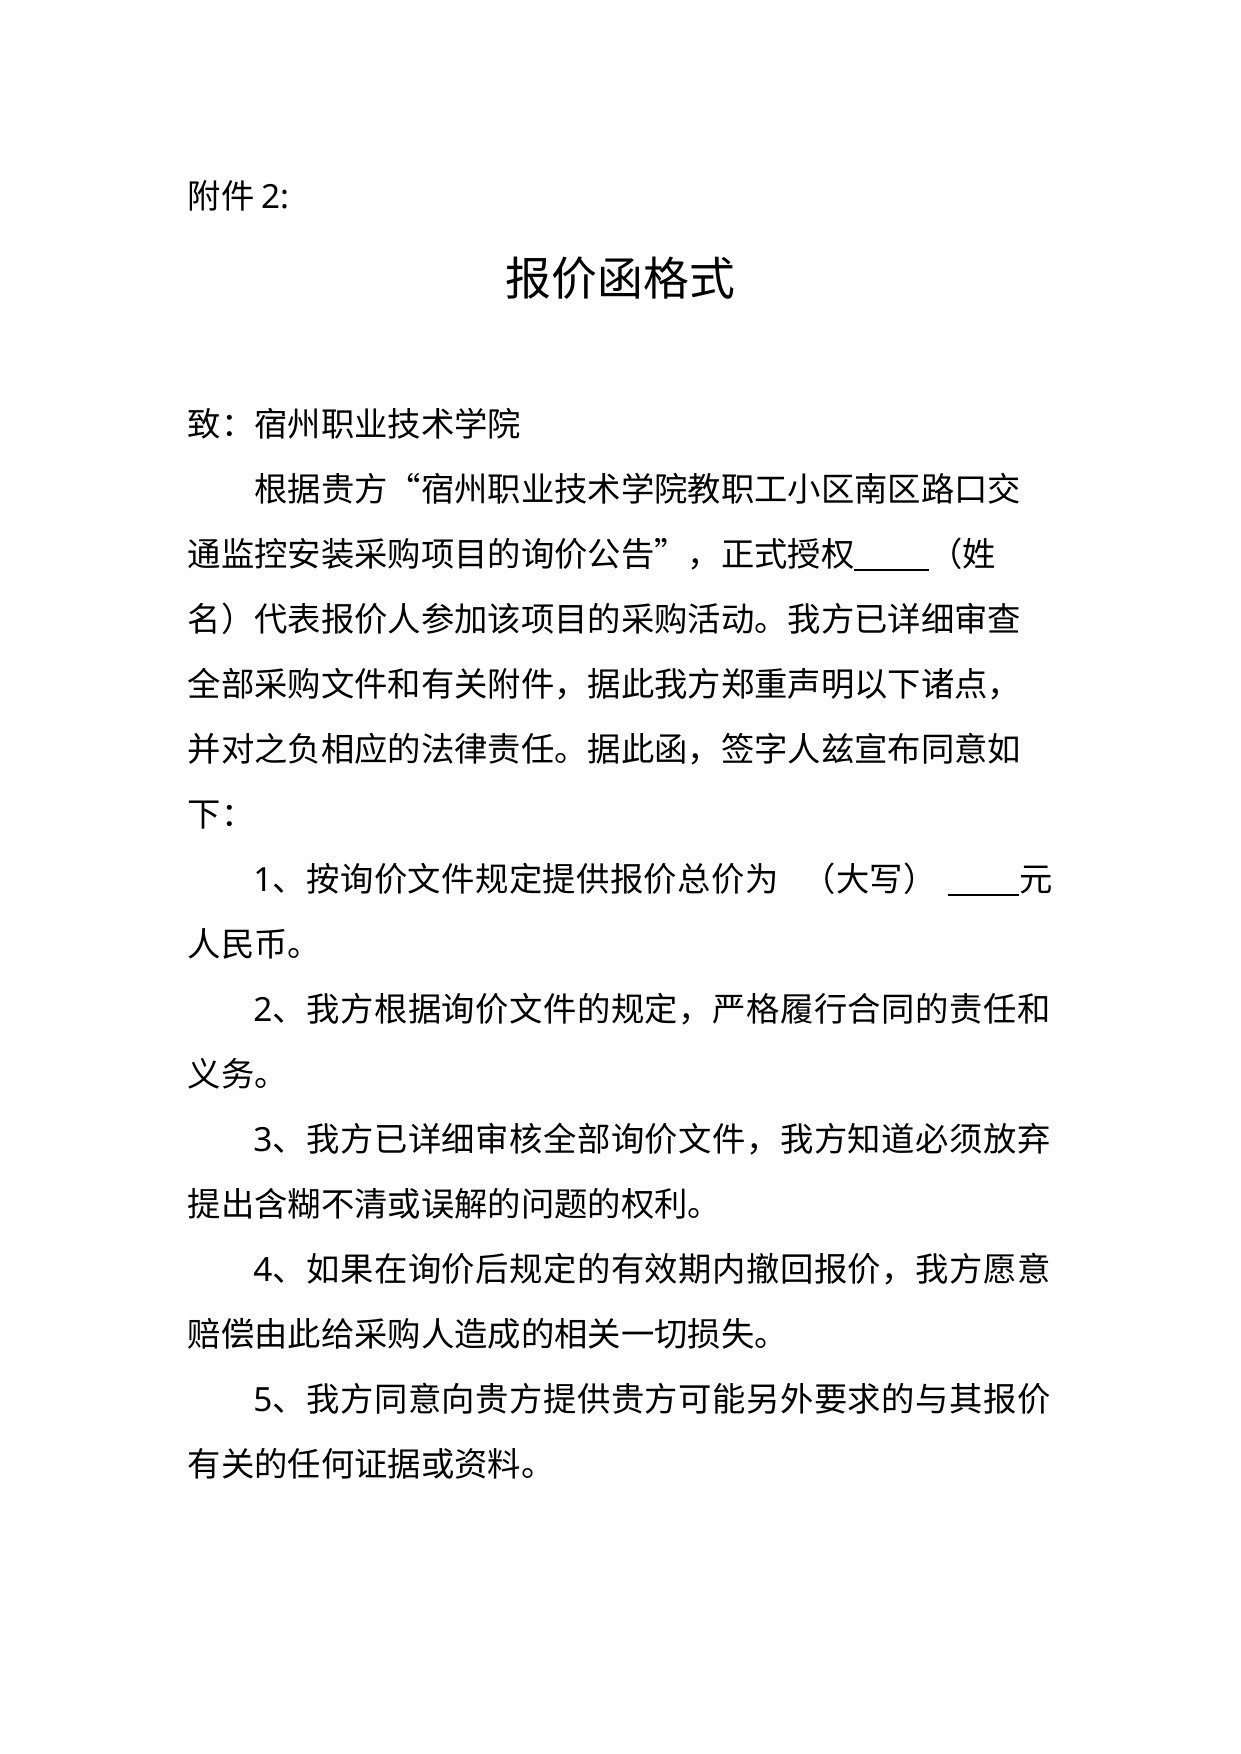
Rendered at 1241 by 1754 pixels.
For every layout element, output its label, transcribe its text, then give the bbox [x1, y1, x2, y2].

text 附件2: [187, 162, 1053, 227]
text 根据贵方“宿州职业技术学院教职工小区南区路口交通监控安装采购项目的询价公告”，正式授权 （姓名）代表报价人参加该项目的采购活动。我方已详细审查全部采购文件和有关附件，据此我方郑重声明以下诸点，并对之负相应的法律责任。据此函，签字人兹宣布同意如下： [187, 454, 1053, 844]
text 5、我方同意向贵方提供贵方可能另外要求的与其报价有关的任何证据或资料。 [187, 1364, 1053, 1494]
text 2、我方根据询价文件的规定，严格履行合同的责任和义务。 [187, 974, 1053, 1104]
text 1、按询价文件规定提供报价总价为 （大写） 元人民币。 [187, 844, 1053, 974]
text 致：宿州职业技术学院 [187, 389, 1053, 454]
text 报价函格式 [187, 227, 1053, 324]
text 4、如果在询价后规定的有效期内撤回报价，我方愿意赔偿由此给采购人造成的相关一切损失。 [187, 1234, 1053, 1364]
text 3、我方已详细审核全部询价文件，我方知道必须放弃提出含糊不清或误解的问题的权利。 [187, 1104, 1053, 1234]
